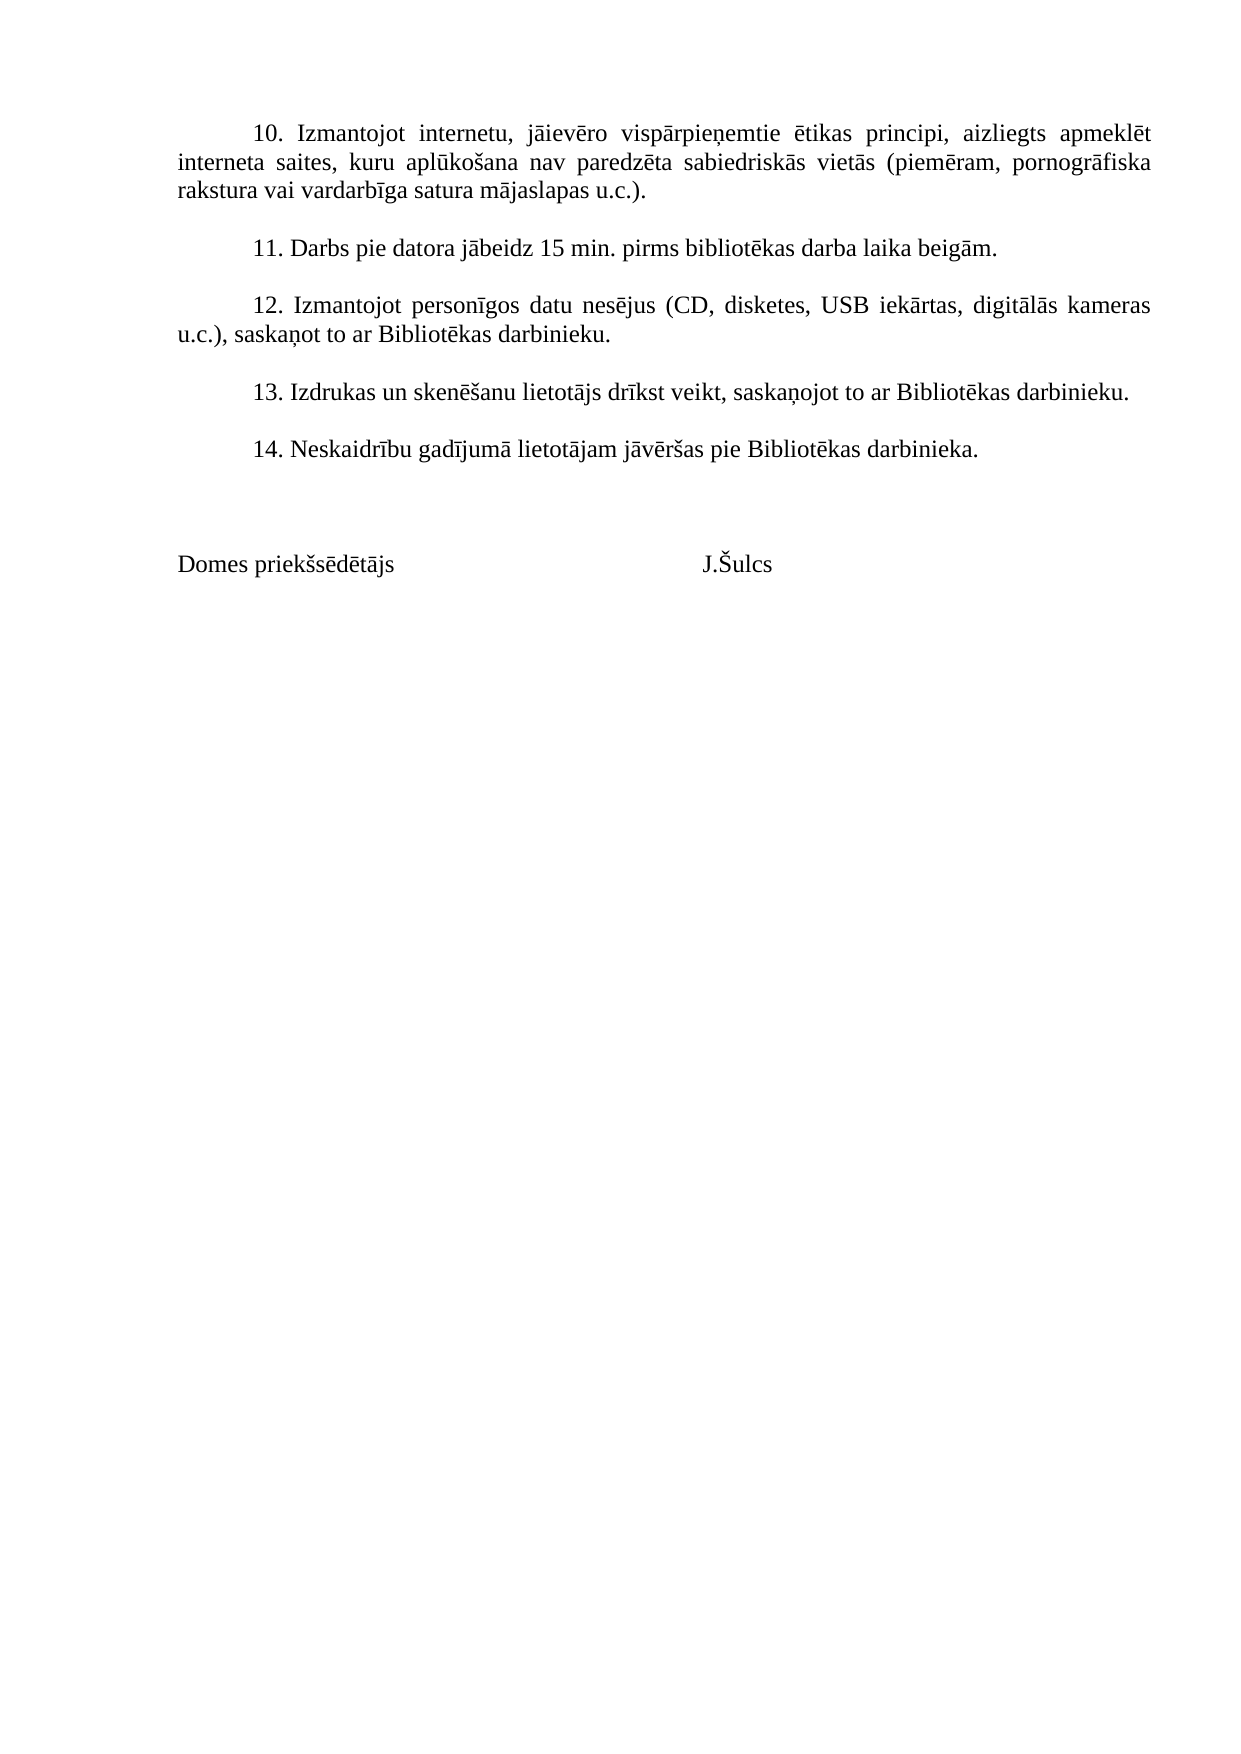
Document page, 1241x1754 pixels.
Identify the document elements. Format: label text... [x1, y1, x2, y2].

text 13. Izdrukas un skenēšanu lietotājs drīkst veikt, saskaņojot to ar Bibliotēkas darbinieku. [177, 377, 1152, 406]
text 10. Izmantojot internetu, jāievēro vispārpieņemtie ētikas principi, aizliegts apmeklēt interneta saites, kuru aplūkošana nav paredzēta sabiedriskās vietās (piemēram, pornogrāfiska rakstura vai vardarbīga satura mājaslapas u.c.). [177, 118, 1152, 204]
text 11. Darbs pie datora jābeidz 15 min. pirms bibliotēkas darba laika beigām. [177, 233, 1152, 262]
text 14. Neskaidrību gadījumā lietotājam jāvēršas pie Bibliotēkas darbinieka. [177, 434, 1152, 463]
text Domes priekšsēdētājs J.Šulcs [177, 549, 1152, 578]
text 12. Izmantojot personīgos datu nesējus (CD, disketes, USB iekārtas, digitālās kameras u.c.), saskaņot to ar Bibliotēkas darbinieku. [177, 291, 1152, 348]
